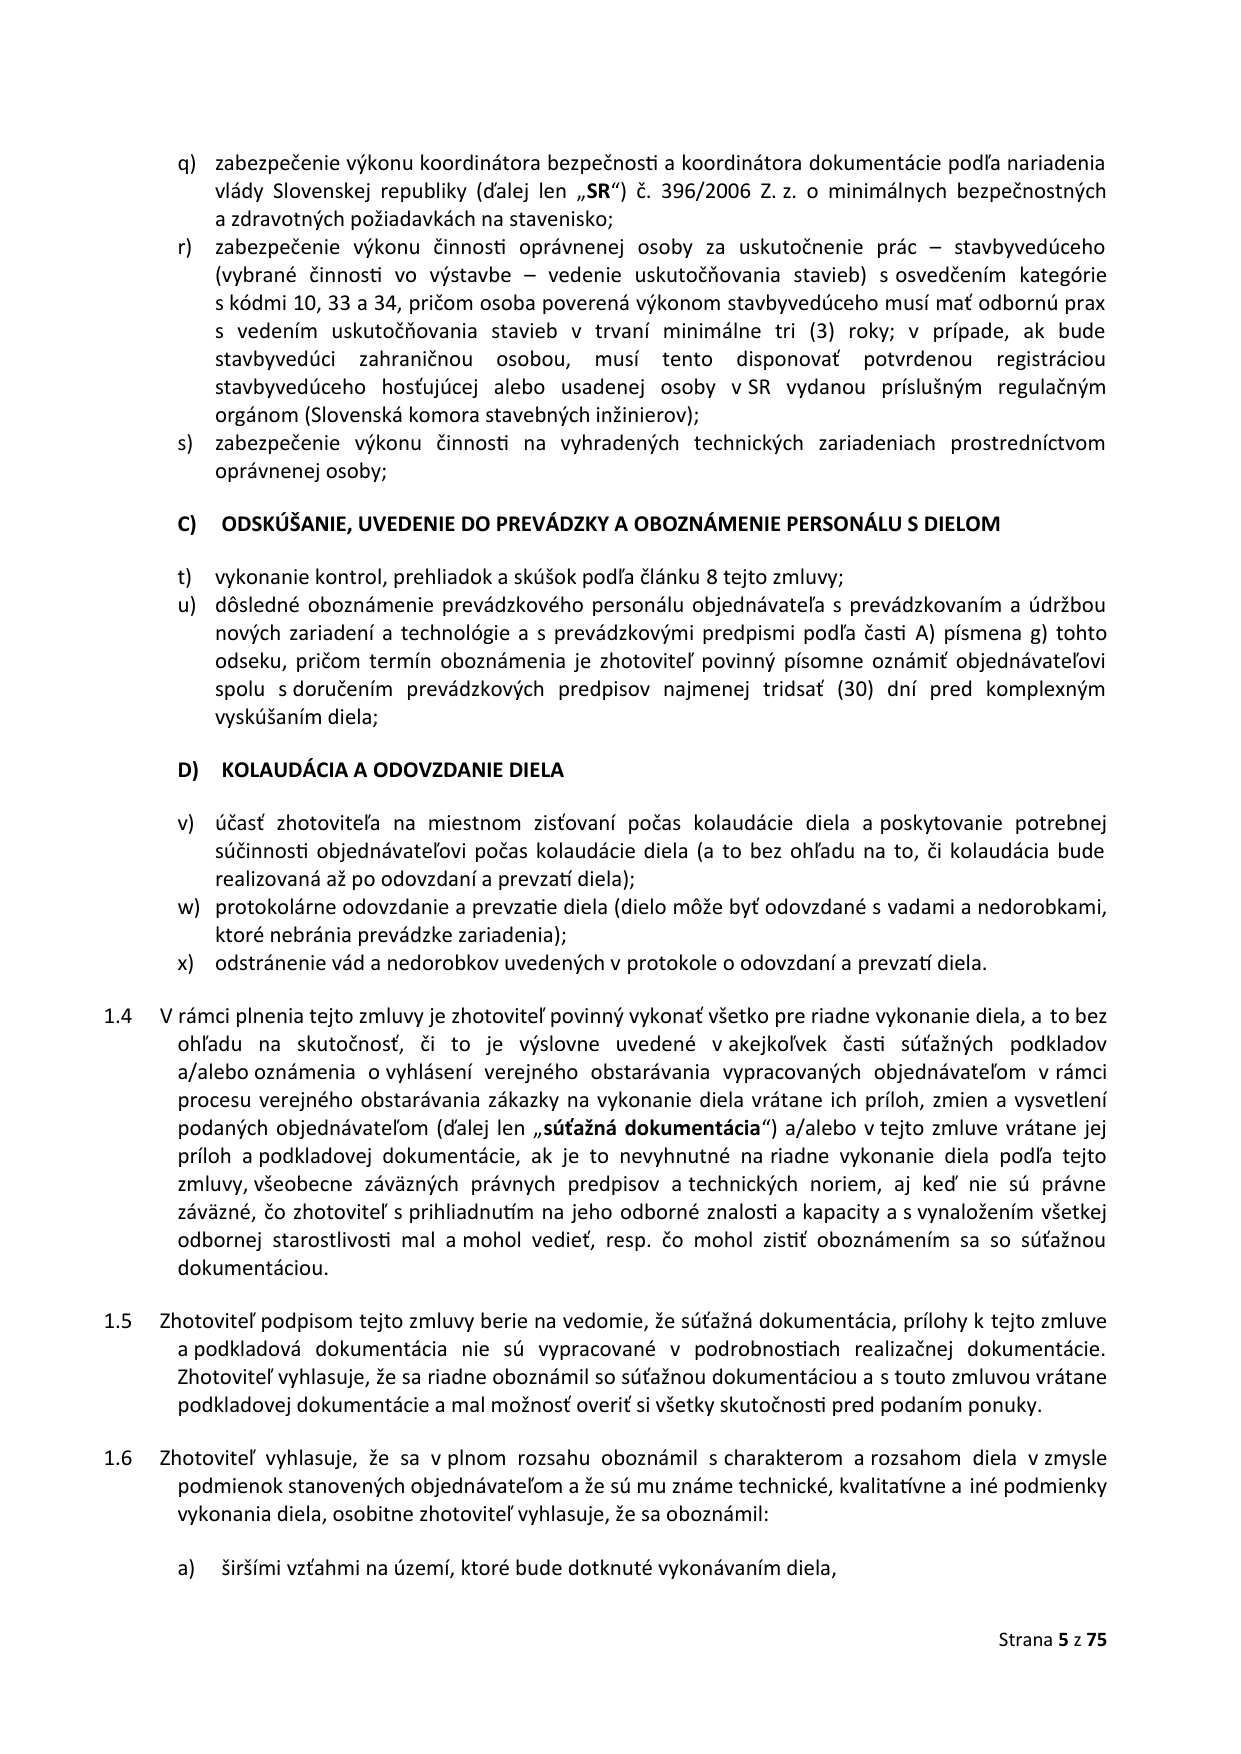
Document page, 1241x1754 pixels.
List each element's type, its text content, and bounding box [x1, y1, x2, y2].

text protokolárne odovzdanie a prevzatie diela (dielo môže byť odovzdané s vadami a nedorobkami, ktoré nebránia prevádzke zariadenia); [177, 892, 1107, 948]
list širšími vzťahmi na území, ktoré bude dotknuté vykonávaním diela, [177, 1553, 1107, 1581]
list kolaudácia a odovzdanie diela [177, 755, 1107, 783]
list Zhotoviteľ vyhlasuje, že sa v plnom rozsahu oboznámil s charakterom a rozsahom diela v zmysle podmienok stanovených objednávateľom a že sú mu známe technické, kvalitatívne a iné podmienky vykonania diela, osobitne zhotoviteľ vyhlasuje, že sa oboznámil: [103, 1443, 1107, 1528]
text účasť zhotoviteľa na miestnom zisťovaní počas kolaudácie diela a poskytovanie potrebnej súčinnosti objednávateľovi počas kolaudácie diela (a to bez ohľadu na to, či kolaudácia bude realizovaná až po odovzdaní a prevzatí diela); [177, 808, 1107, 892]
text zabezpečenie výkonu koordinátora bezpečnosti a koordinátora dokumentácie podľa nariadenia vlády Slovenskej republiky (ďalej len „SR“) č. 396/2006 Z. z. o minimálnych bezpečnostných a zdravotných požiadavkách na stavenisko; [177, 148, 1107, 232]
list Odskúšanie, uvedenie do prevádzky a oboznámenie personálu s dielom [177, 509, 1107, 537]
text zabezpečenie výkonu činnosti na vyhradených technických zariadeniach prostredníctvom oprávnenej osoby; [177, 428, 1107, 484]
list V rámci plnenia tejto zmluvy je zhotoviteľ povinný vykonať všetko pre riadne vykonanie diela, a to bez ohľadu na skutočnosť, či to je výslovne uvedené v akejkoľvek časti súťažných podkladov a/alebo oznámenia o vyhlásení verejného obstarávania vypracovaných objednávateľom v rámci procesu verejného obstarávania zákazky na vykonanie diela vrátane ich príloh, zmien a vysvetlení podaných objednávateľom (ďalej len „súťažná dokumentácia“) a/alebo v tejto zmluve vrátane jej príloh a podkladovej dokumentácie, ak je to nevyhnutné na riadne vykonanie diela podľa tejto zmluvy, všeobecne záväzných právnych predpisov a technických noriem, aj keď nie sú právne záväzné, čo zhotoviteľ s prihliadnutím na jeho odborné znalosti a kapacity a s vynaložením všetkej odbornej starostlivosti mal a mohol vedieť, resp. čo mohol zistiť oboznámením sa so súťažnou dokumentáciou. [103, 1001, 1107, 1281]
text zabezpečenie výkonu činnosti oprávnenej osoby za uskutočnenie prác – stavbyvedúceho (vybrané činnosti vo výstavbe – vedenie uskutočňovania stavieb) s osvedčením kategórie s kódmi 10, 33 a 34, pričom osoba poverená výkonom stavbyvedúceho musí mať odbornú prax s vedením uskutočňovania stavieb v trvaní minimálne tri (3) roky; v prípade, ak bude stavbyvedúci zahraničnou osobou, musí tento disponovať potvrdenou registráciou stavbyvedúceho hosťujúcej alebo usadenej osoby v SR vydanou príslušným regulačným orgánom (Slovenská komora stavebných inžinierov); [177, 232, 1107, 428]
text vykonanie kontrol, prehliadok a skúšok podľa článku 8 tejto zmluvy; [177, 562, 1107, 590]
text dôsledné oboznámenie prevádzkového personálu objednávateľa s prevádzkovaním a údržbou nových zariadení a technológie a s prevádzkovými predpismi podľa časti A) písmena g) tohto odseku, pričom termín oboznámenia je zhotoviteľ povinný písomne oznámiť objednávateľovi spolu s doručením prevádzkových predpisov najmenej tridsať (30) dní pred komplexným vyskúšaním diela; [177, 590, 1107, 730]
text odstránenie vád a nedorobkov uvedených v protokole o odovzdaní a prevzatí diela. [177, 948, 1107, 976]
list Zhotoviteľ podpisom tejto zmluvy berie na vedomie, že súťažná dokumentácia, prílohy k tejto zmluve a podkladová dokumentácia nie sú vypracované v podrobnostiach realizačnej dokumentácie. Zhotoviteľ vyhlasuje, že sa riadne oboznámil so súťažnou dokumentáciou a s touto zmluvou vrátane podkladovej dokumentácie a mal možnosť overiť si všetky skutočnosti pred podaním ponuky. [103, 1306, 1107, 1418]
